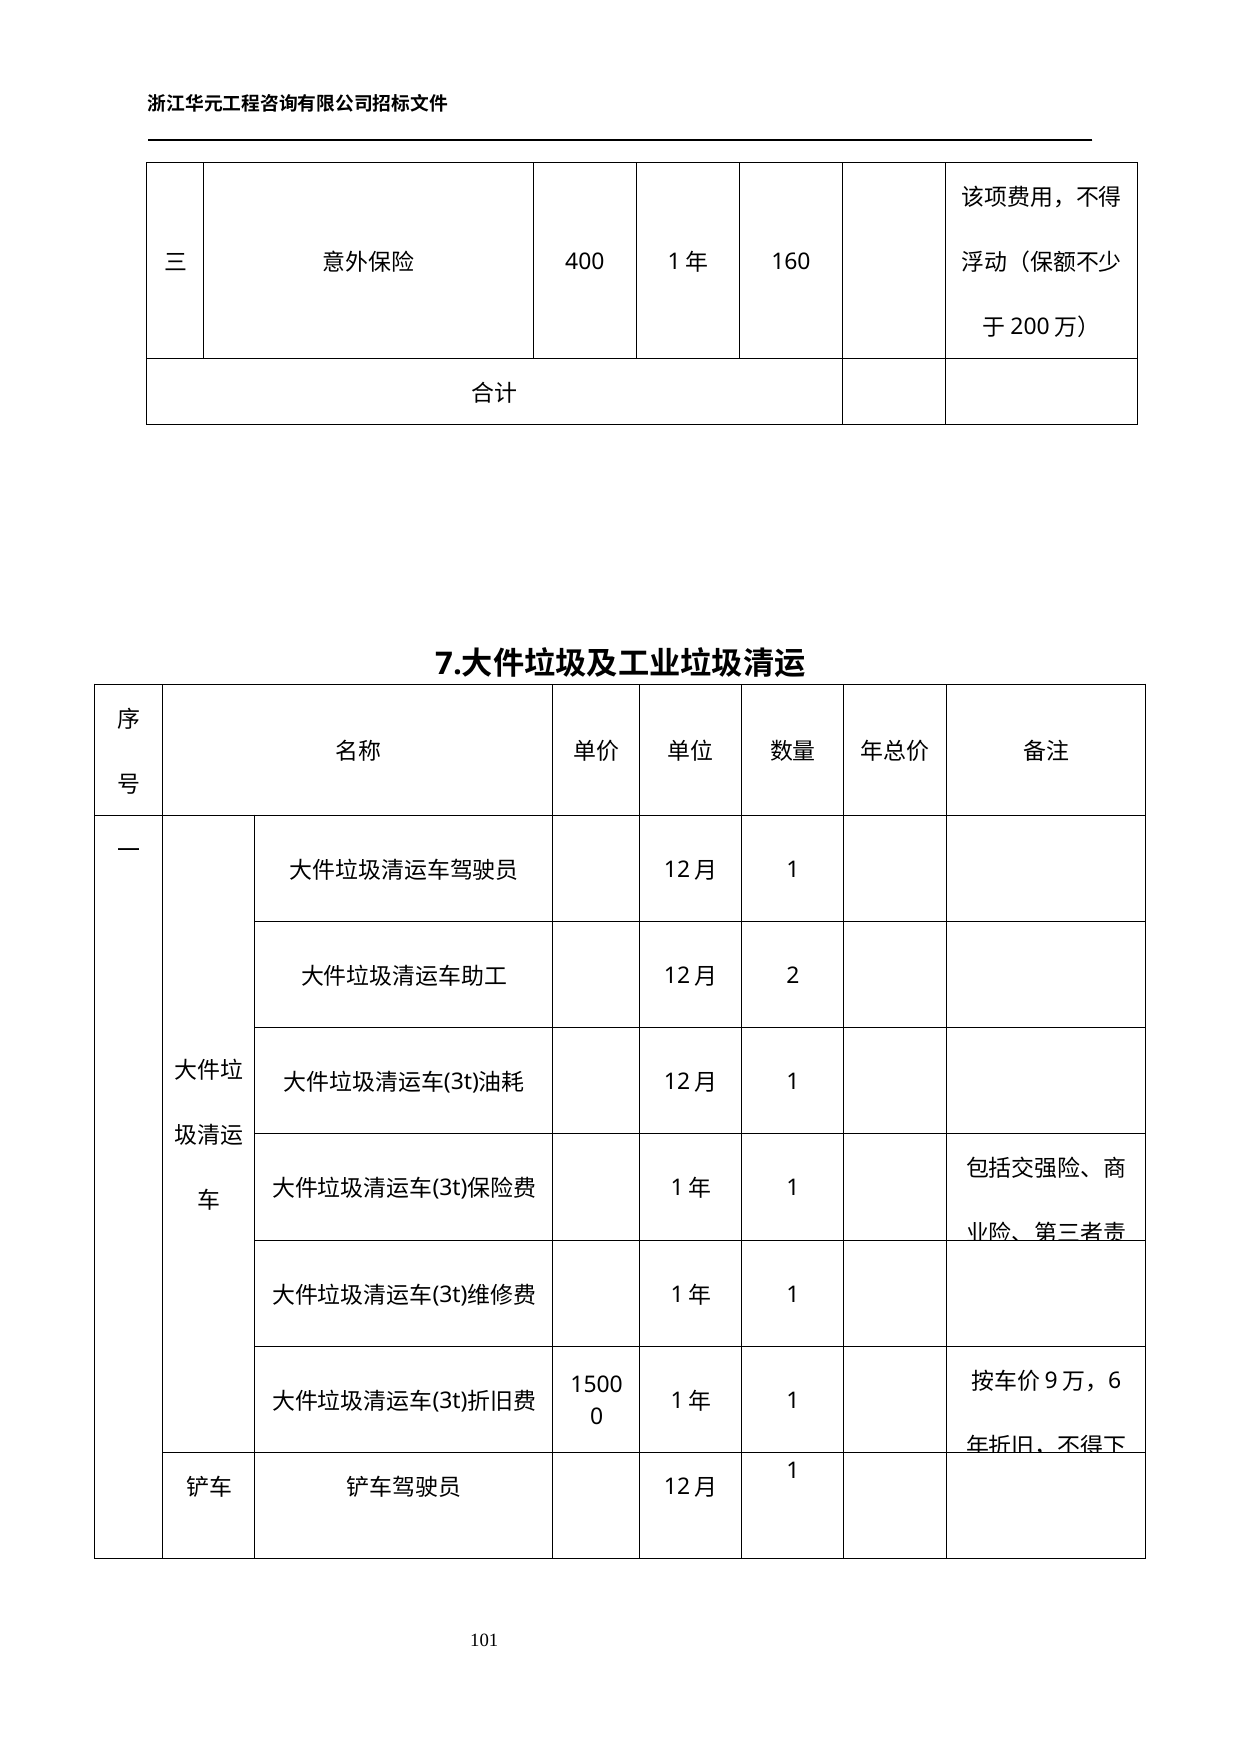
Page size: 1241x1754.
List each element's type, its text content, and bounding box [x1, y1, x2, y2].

text 7.大件垃圾及工业垃圾清运 [148, 638, 1092, 683]
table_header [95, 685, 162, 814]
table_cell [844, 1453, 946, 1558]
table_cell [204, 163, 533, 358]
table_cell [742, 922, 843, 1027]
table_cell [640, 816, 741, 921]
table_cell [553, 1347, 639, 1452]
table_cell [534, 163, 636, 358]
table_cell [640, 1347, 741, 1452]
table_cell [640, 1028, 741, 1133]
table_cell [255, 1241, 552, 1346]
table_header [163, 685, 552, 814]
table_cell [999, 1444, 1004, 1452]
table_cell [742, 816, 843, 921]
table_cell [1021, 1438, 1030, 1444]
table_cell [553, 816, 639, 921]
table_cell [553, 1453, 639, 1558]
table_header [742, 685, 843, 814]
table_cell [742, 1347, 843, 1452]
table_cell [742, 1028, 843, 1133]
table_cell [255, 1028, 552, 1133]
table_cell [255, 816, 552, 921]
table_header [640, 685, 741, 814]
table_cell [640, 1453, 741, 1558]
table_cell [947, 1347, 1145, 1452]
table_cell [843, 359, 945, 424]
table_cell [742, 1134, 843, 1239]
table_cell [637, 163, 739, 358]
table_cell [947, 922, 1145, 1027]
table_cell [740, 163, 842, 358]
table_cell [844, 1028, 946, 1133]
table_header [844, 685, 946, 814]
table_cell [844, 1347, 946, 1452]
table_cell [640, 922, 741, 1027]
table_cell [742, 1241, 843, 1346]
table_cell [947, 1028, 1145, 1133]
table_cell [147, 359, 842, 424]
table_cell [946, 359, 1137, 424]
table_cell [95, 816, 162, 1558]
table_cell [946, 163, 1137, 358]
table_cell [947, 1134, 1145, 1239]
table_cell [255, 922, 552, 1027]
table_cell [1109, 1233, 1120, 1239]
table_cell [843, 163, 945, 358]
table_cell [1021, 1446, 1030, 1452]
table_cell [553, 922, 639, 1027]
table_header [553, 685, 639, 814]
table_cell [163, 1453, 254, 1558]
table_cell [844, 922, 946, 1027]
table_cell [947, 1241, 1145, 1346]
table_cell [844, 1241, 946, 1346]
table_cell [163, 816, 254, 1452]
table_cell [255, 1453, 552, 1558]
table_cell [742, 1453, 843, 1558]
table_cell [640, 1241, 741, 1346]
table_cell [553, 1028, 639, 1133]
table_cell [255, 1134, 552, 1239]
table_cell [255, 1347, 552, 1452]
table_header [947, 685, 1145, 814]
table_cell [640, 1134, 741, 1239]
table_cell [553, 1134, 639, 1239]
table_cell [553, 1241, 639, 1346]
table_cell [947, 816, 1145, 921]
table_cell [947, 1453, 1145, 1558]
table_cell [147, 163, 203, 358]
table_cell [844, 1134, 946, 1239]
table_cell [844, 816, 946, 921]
